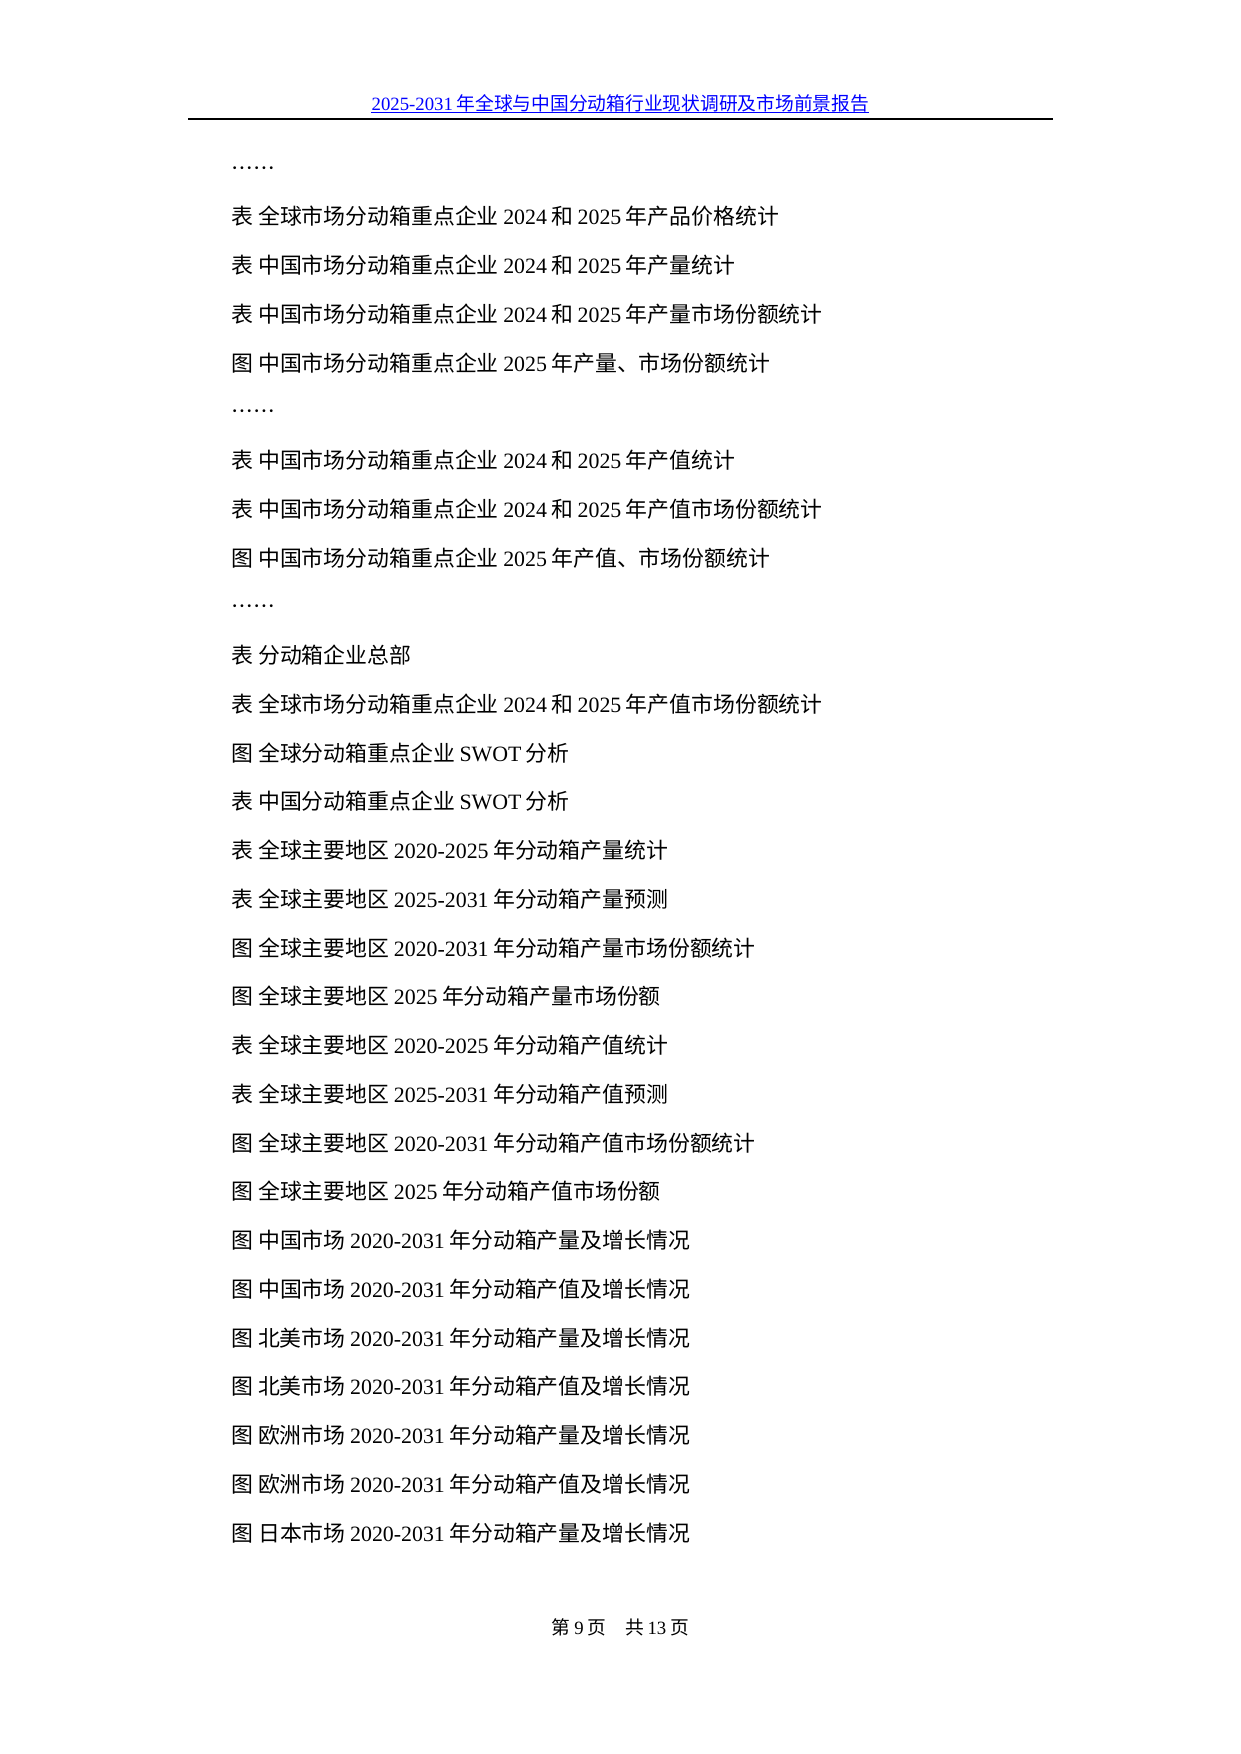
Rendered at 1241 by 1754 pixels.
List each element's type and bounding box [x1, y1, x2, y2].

text [187, 150, 1053, 1548]
